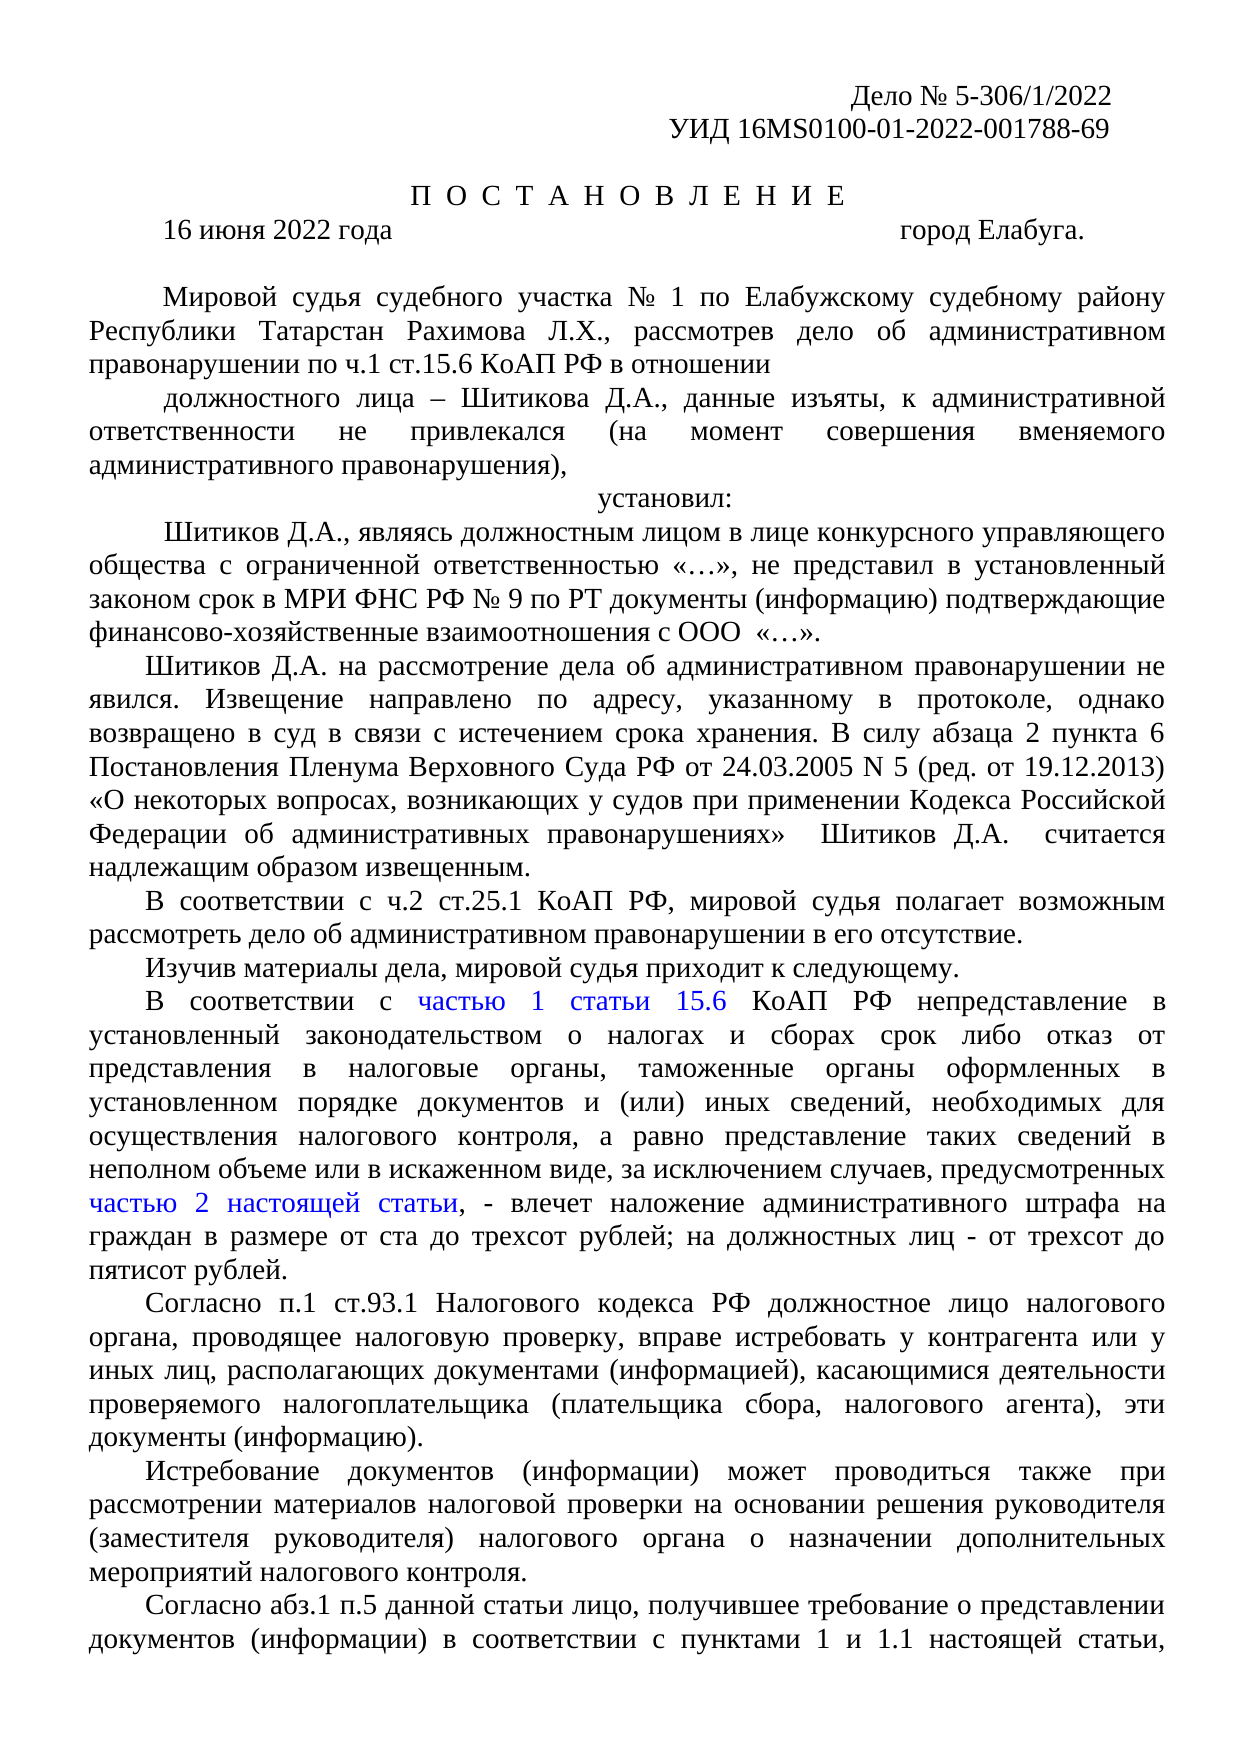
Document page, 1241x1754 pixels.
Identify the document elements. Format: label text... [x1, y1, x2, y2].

text Согласно п.1 ст.93.1 Налогового кодекса РФ должностное лицо налогового органа, проводящее налоговую проверку, вправе истребовать у контрагента или у иных лиц, располагающих документами (информацией), касающимися деятельности проверяемого налогоплательщика (плательщика сбора, налогового агента), эти документы (информацию). [89, 1285, 1166, 1453]
text Шитиков Д.А., являясь должностным лицом в лице конкурсного управляющего общества с ограниченной ответственностью «…», не представил в установленный законом срок в МРИ ФНС РФ № 9 по РТ документы (информацию) подтверждающие финансово-хозяйственные взаимоотношения с ООО «…». [89, 514, 1166, 648]
title Дело № 5-306/1/2022 [679, 78, 1166, 111]
text Мировой судья судебного участка № 1 по Елабужскому судебному району Республики Татарстан Рахимова Л.Х., рассмотрев дело об административном правонарушении по ч.1 ст.15.6 КоАП РФ в отношении [89, 279, 1166, 380]
title УИД 16MS0100-01-2022-001788-69 [89, 111, 1166, 145]
text Изучив материалы дела, мировой судья приходит к следующему. [89, 950, 1166, 983]
title П О С Т А Н О В Л Е Н И Е [89, 178, 1166, 212]
text 16 июня 2022 года город Елабуга. [89, 212, 1166, 279]
text должностного лица – Шитикова Д.А., данные изъяты, к административной ответственности не привлекался (на момент совершения вменяемого административного правонарушения), [89, 380, 1166, 480]
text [89, 1587, 1166, 1654]
text В соответствии с ч.2 ст.25.1 КоАП РФ, мировой судья полагает возможным рассмотреть дело об административном правонарушении в его отсутствие. [89, 883, 1166, 950]
text Шитиков Д.А. на рассмотрение дела об административном правонарушении не явился. Извещение направлено по адресу, указанному в протоколе, однако возвращено в суд в связи с истечением срока хранения. В силу абзаца 2 пункта 6 Постановления Пленума Верховного Суда РФ от 24.03.2005 N 5 (ред. от 19.12.2013) «О некоторых вопросах, возникающих у судов при применении Кодекса Российской Федерации об административных правонарушениях» Шитиков Д.А. считается надлежащим образом извещенным. [89, 648, 1166, 883]
text Истребование документов (информации) может проводиться также при рассмотрении материалов налоговой проверки на основании решения руководителя (заместителя руководителя) налогового органа о назначении дополнительных мероприятий налогового контроля. [89, 1453, 1166, 1587]
text В соответствии с частью 1 статьи 15.6 КоАП РФ непредставление в установленный законодательством о налогах и сборах срок либо отказ от представления в налоговые органы, таможенные органы оформленных в установленном порядке документов и (или) иных сведений, необходимых для осуществления налогового контроля, а равно представление таких сведений в неполном объеме или в искаженном виде, за исключением случаев, предусмотренных частью 2 настоящей статьи, - влечет наложение административного штрафа на граждан в размере от ста до трехсот рублей; на должностных лиц - от трехсот до пятисот рублей. [89, 983, 1166, 1285]
text установил: [89, 480, 1166, 514]
